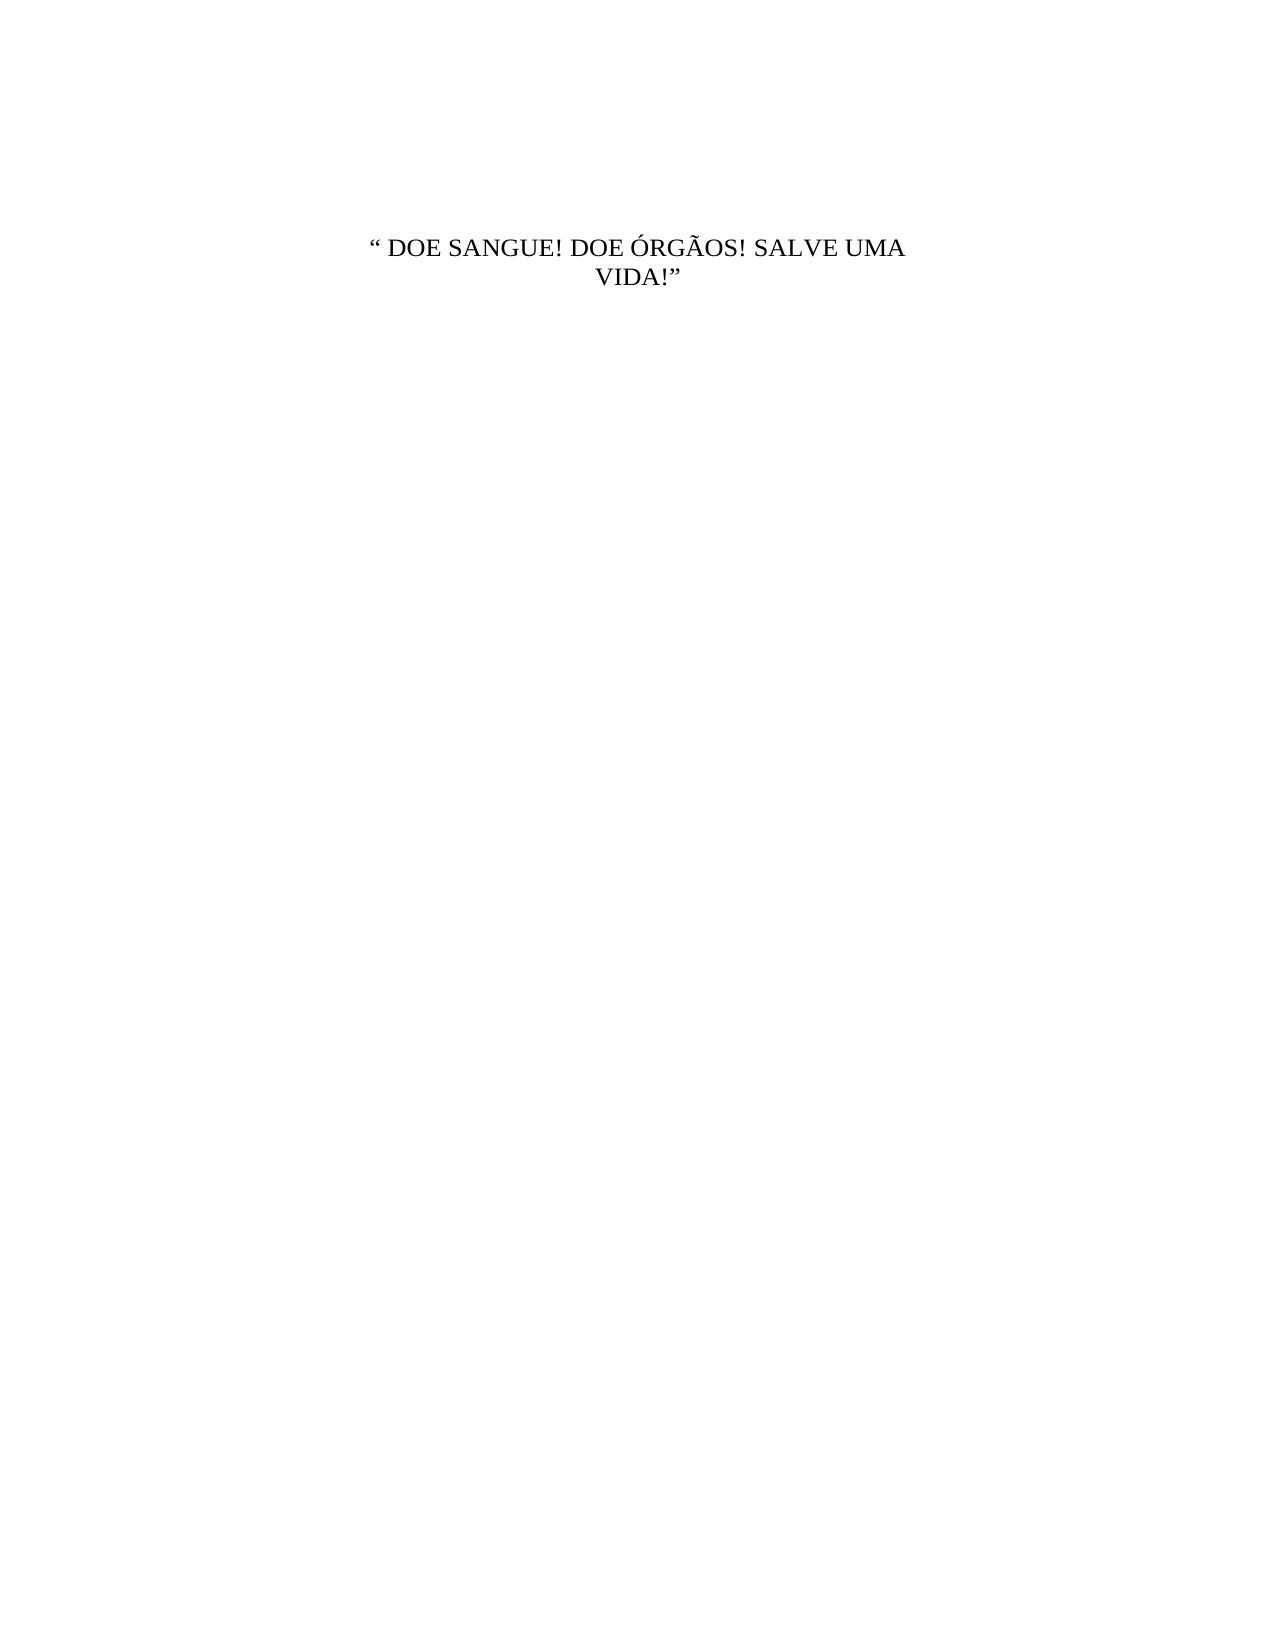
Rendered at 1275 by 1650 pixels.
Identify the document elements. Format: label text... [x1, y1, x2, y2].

text “ DOE SANGUE! DOE ÓRGÃOS! SALVE UMA VIDA!” [325, 233, 950, 291]
